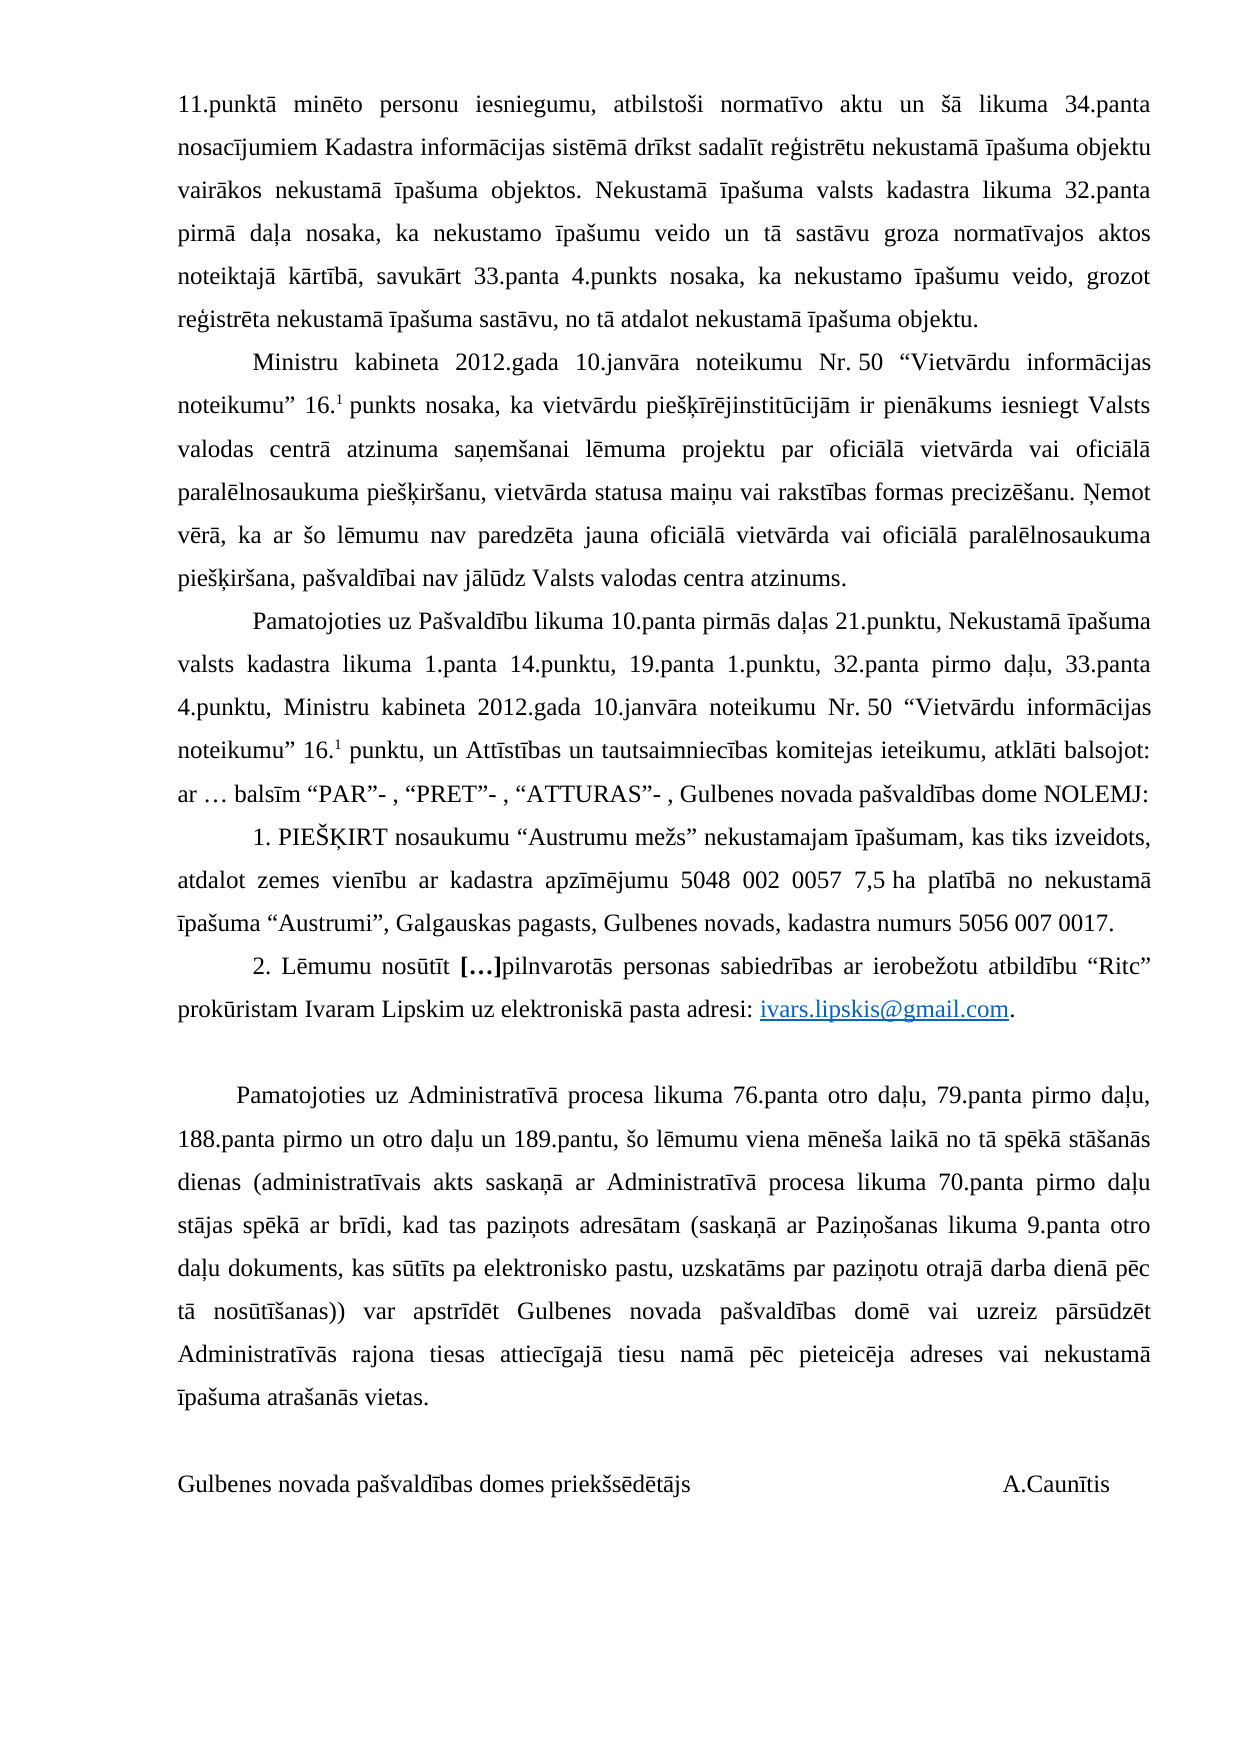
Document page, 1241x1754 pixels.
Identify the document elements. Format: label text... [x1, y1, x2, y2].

text Ministru kabineta 2012.gada 10.janvāra noteikumu Nr. 50 “Vietvārdu informācijas noteikumu” 16.1 punkts nosaka, ka vietvārdu piešķīrējinstitūcijām ir pienākums iesniegt Valsts valodas centrā atzinuma saņemšanai lēmuma projektu par oficiālā vietvārda vai oficiālā paralēlnosaukuma piešķiršanu, vietvārda statusa maiņu vai rakstības formas precizēšanu. Ņemot vērā, ka ar šo lēmumu nav paredzēta jauna oficiālā vietvārda vai oficiālā paralēlnosaukuma piešķiršana, pašvaldībai nav jālūdz Valsts valodas centra atzinums. [177, 347, 1152, 592]
text 1. PIEŠĶIRT nosaukumu “Austrumu mežs” nekustamajam īpašumam, kas tiks izveidots, atdalot zemes vienību ar kadastra apzīmējumu 5048 002 0057 7,5 ha platībā no nekustamā īpašuma “Austrumi”, Galgauskas pagasts, Gulbenes novads, kadastra numurs 5056 007 0017. [177, 822, 1152, 937]
text Pamatojoties uz Administratīvā procesa likuma 76.panta otro daļu, 79.panta pirmo daļu, 188.panta pirmo un otro daļu un 189.pantu, šo lēmumu viena mēneša laikā no tā spēkā stāšanās dienas (administratīvais akts saskaņā ar Administratīvā procesa likuma 70.panta pirmo daļu stājas spēkā ar brīdi, kad tas paziņots adresātam (saskaņā ar Paziņošanas likuma 9.panta otro daļu dokuments, kas sūtīts pa elektronisko pastu, uzskatāms par paziņotu otrajā darba dienā pēc tā nosūtīšanas)) var apstrīdēt Gulbenes novada pašvaldības domē vai uzreiz pārsūdzēt Administratīvās rajona tiesas attiecīgajā tiesu namā pēc pieteicēja adreses vai nekustamā īpašuma atrašanās vietas. [177, 1081, 1152, 1411]
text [177, 89, 1152, 333]
text Gulbenes novada pašvaldības domes priekšsēdētājs A.Caunītis [177, 1469, 1152, 1497]
text 2. Lēmumu nosūtīt […]pilnvarotās personas sabiedrības ar ierobežotu atbildību “Ritc” prokūristam Ivaram Lipskim uz elektroniskā pasta adresi: ivars.lipskis@gmail.com. [177, 951, 1152, 1023]
text Pamatojoties uz Pašvaldību likuma 10.panta pirmās daļas 21.punktu, Nekustamā īpašuma valsts kadastra likuma 1.panta 14.punktu, 19.panta 1.punktu, 32.panta pirmo daļu, 33.panta 4.punktu, Ministru kabineta 2012.gada 10.janvāra noteikumu Nr. 50 “Vietvārdu informācijas noteikumu” 16.1 punktu, un Attīstības un tautsaimniecības komitejas ieteikumu, atklāti balsojot: ar … balsīm “PAR”- , “PRET”- , “ATTURAS”- , Gulbenes novada pašvaldības dome NOLEMJ: [177, 606, 1152, 807]
